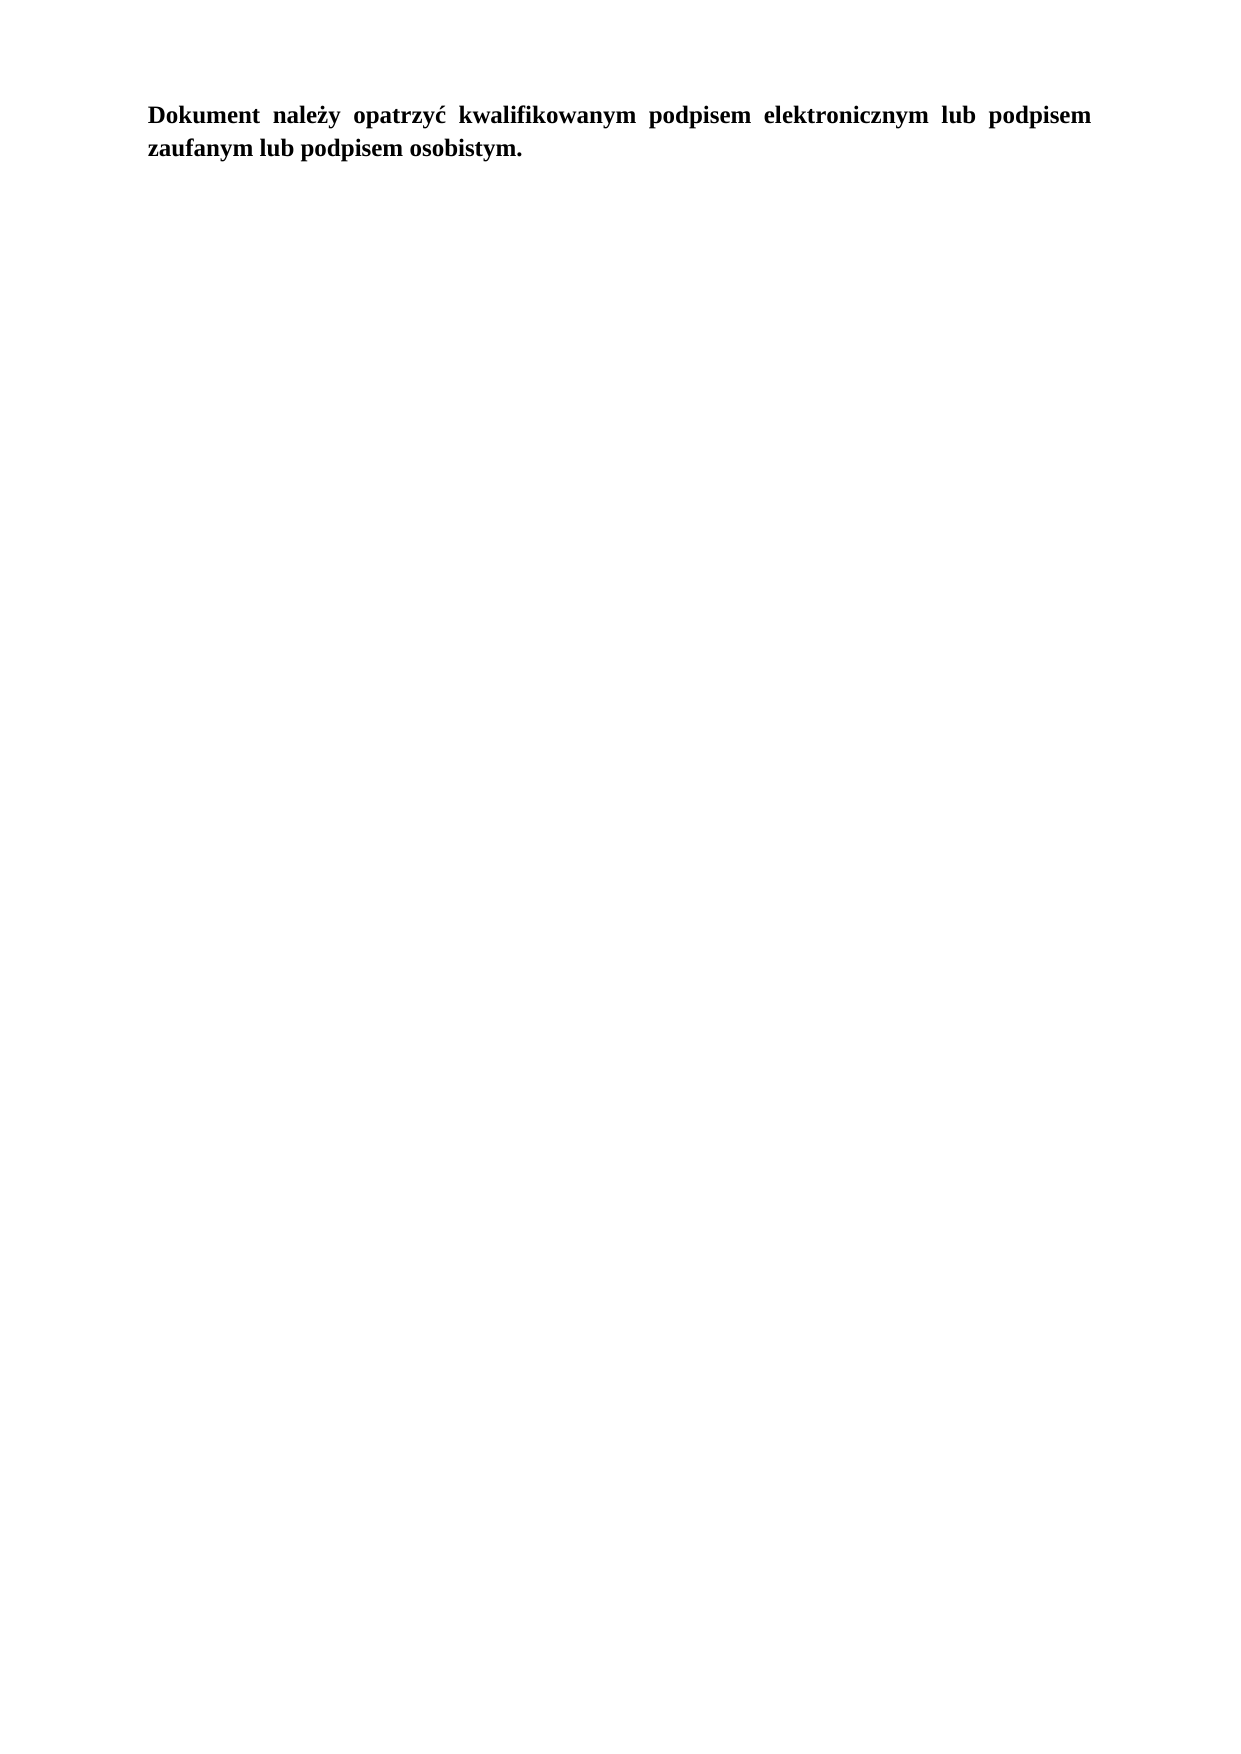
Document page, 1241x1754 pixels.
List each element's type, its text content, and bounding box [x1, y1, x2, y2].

text Dokument należy opatrzyć kwalifikowanym podpisem elektronicznym lub podpisem zaufanym lub podpisem osobistym. [148, 100, 1092, 162]
